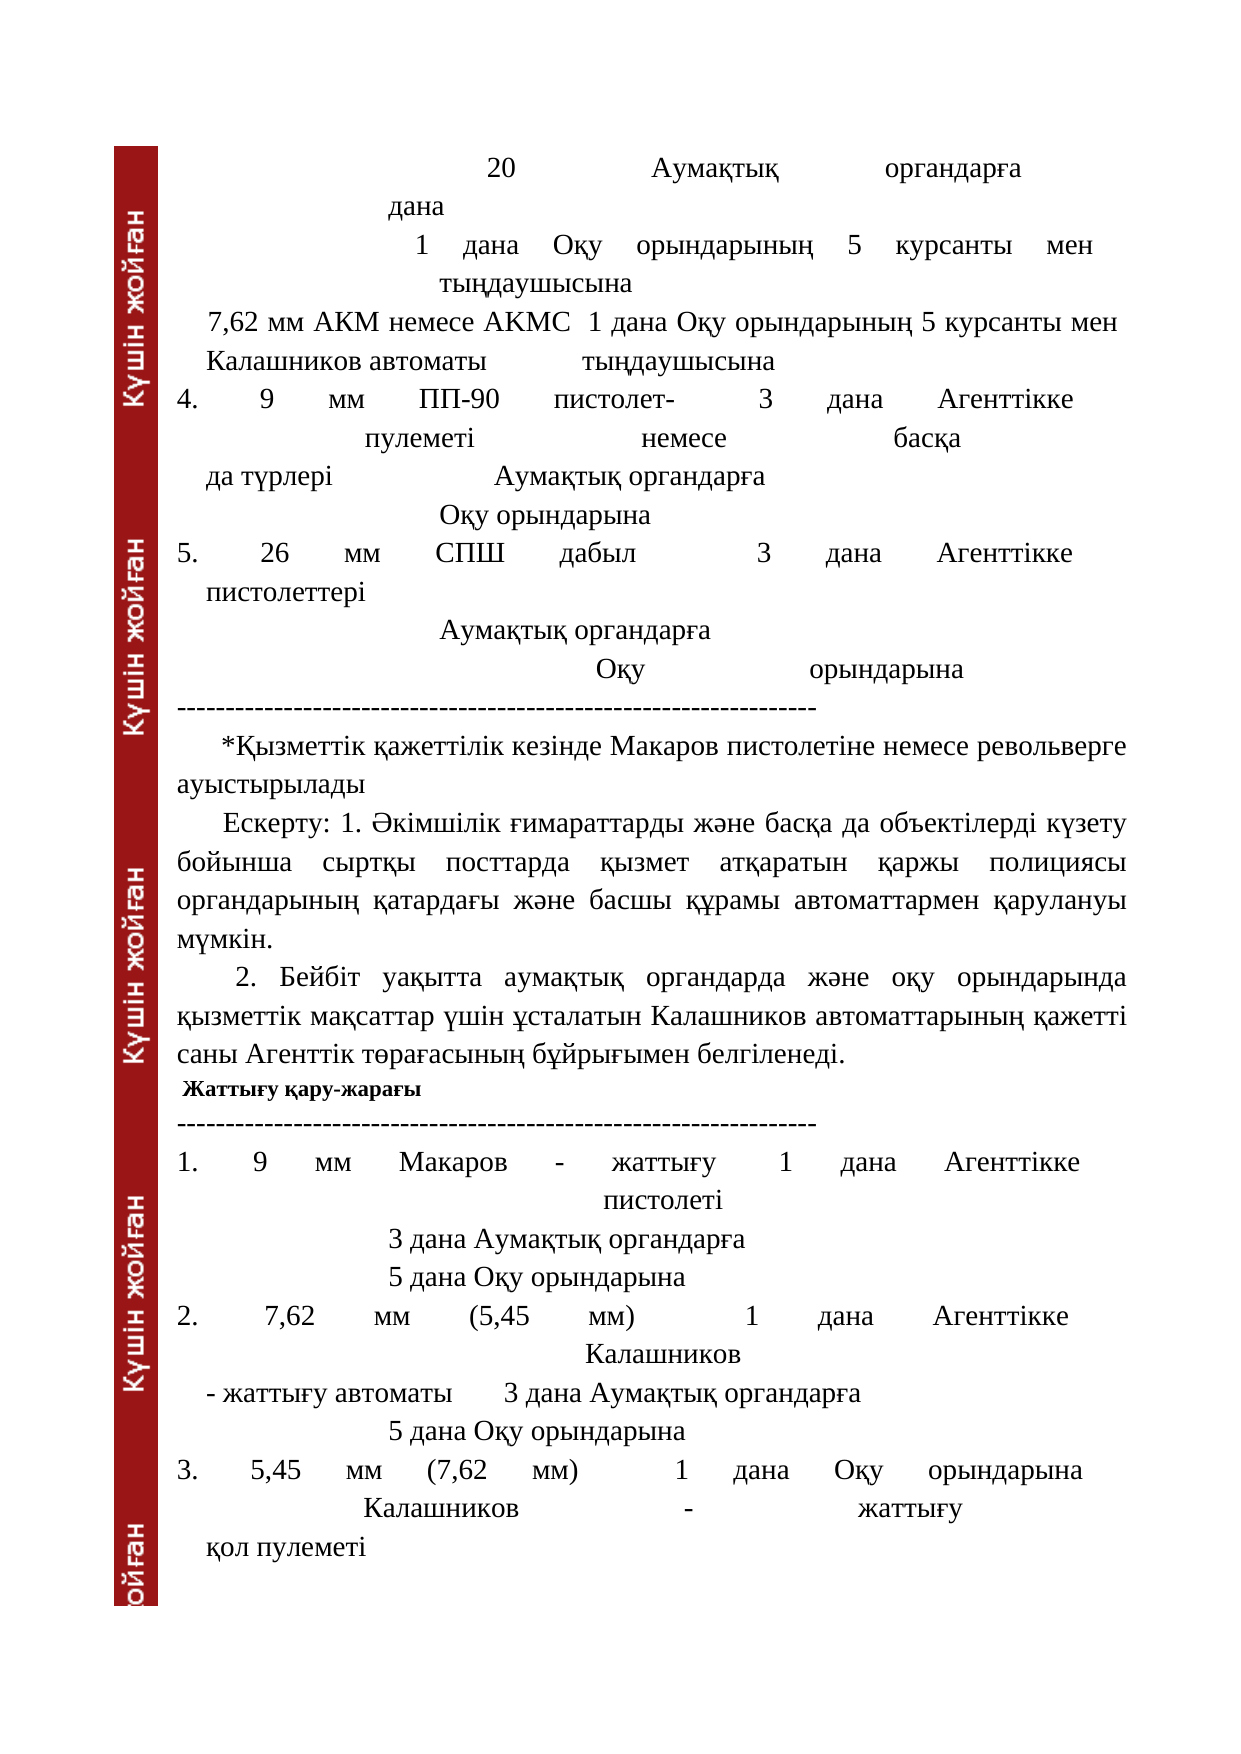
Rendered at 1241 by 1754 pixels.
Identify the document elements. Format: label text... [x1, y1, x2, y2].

text 5. 26 мм СПШ дабыл 3 дана Агенттiкке пистолеттерi [112, 535, 1128, 607]
picture [114, 1101, 158, 1105]
picture [114, 1254, 158, 1259]
picture [114, 646, 158, 651]
picture [114, 607, 158, 612]
text Ескерту: 1. Әкiмшiлiк ғимараттарды және басқа да объектiлердi күзету бойынша сыртқы посттарда қызмет атқаратын қаржы полициясы органдарының қатардағы және басшы құрамы автоматтармен қарулануы мүмкiн. 2. Бейбiт уақытта аумақтық органдарда және оқу орындарында қызметтiк мақсаттар үшiн ұсталатын Калашников автоматтарының қажеттi саны Агенттiк төрағасының бұйрығымен белгiленедi. [112, 805, 1128, 1070]
text Аумақтық органдарға [112, 612, 1128, 646]
picture [114, 530, 158, 535]
text Жаттығу қару-жарағы [112, 1075, 1128, 1101]
picture [114, 1563, 158, 1606]
picture [114, 146, 158, 150]
text 1 дана Оқу орындарының 5 курсанты мен тыңдаушысына [112, 227, 1128, 299]
text 5 дана Оқу орындарына [112, 1259, 1128, 1293]
picture [114, 1408, 158, 1413]
picture [114, 222, 158, 227]
text 4. 9 мм ПП-90 пистолет- 3 дана Агенттiкке пулеметi немесе басқа да түрлерi Аумақтық органдарға [112, 381, 1128, 492]
text 2. 7,62 мм (5,45 мм) 1 дана Агенттiкке Калашников - жаттығу автоматы 3 дана Аумақтық органдарға [112, 1298, 1128, 1408]
text *Қызметтiк қажеттiлiк кезiнде Макаров пистолетiне немесе револьверге ауыстырылады [112, 728, 1128, 800]
text ------------------------------------------------------------------ 1. 9 мм Макаров - жаттығу 1 дана Агенттiкке пистолетi 3 дана Аумақтық органдарға [112, 1105, 1128, 1254]
picture [114, 800, 158, 805]
picture [114, 723, 158, 728]
picture [114, 299, 158, 304]
picture [114, 1447, 158, 1452]
text 3. 5,45 мм (7,62 мм) 1 дана Оқу орындарына Калашников - жаттығу қол пулеметi [112, 1452, 1128, 1563]
picture [114, 1293, 158, 1298]
text Оқу орындарына [112, 497, 1128, 530]
picture [114, 1070, 158, 1075]
picture [114, 376, 158, 381]
text 20 Аумақтық органдарға дана [112, 150, 1128, 222]
picture [114, 492, 158, 497]
text 7,62 мм АКМ немесе AKMC 1 дана Оқу орындарының 5 курсанты мен Калашников автоматы тыңдаушысына [112, 304, 1128, 376]
text 5 дана Оқу орындарына [112, 1413, 1128, 1447]
text Оқу орындарына ------------------------------------------------------------------ [112, 651, 1128, 723]
